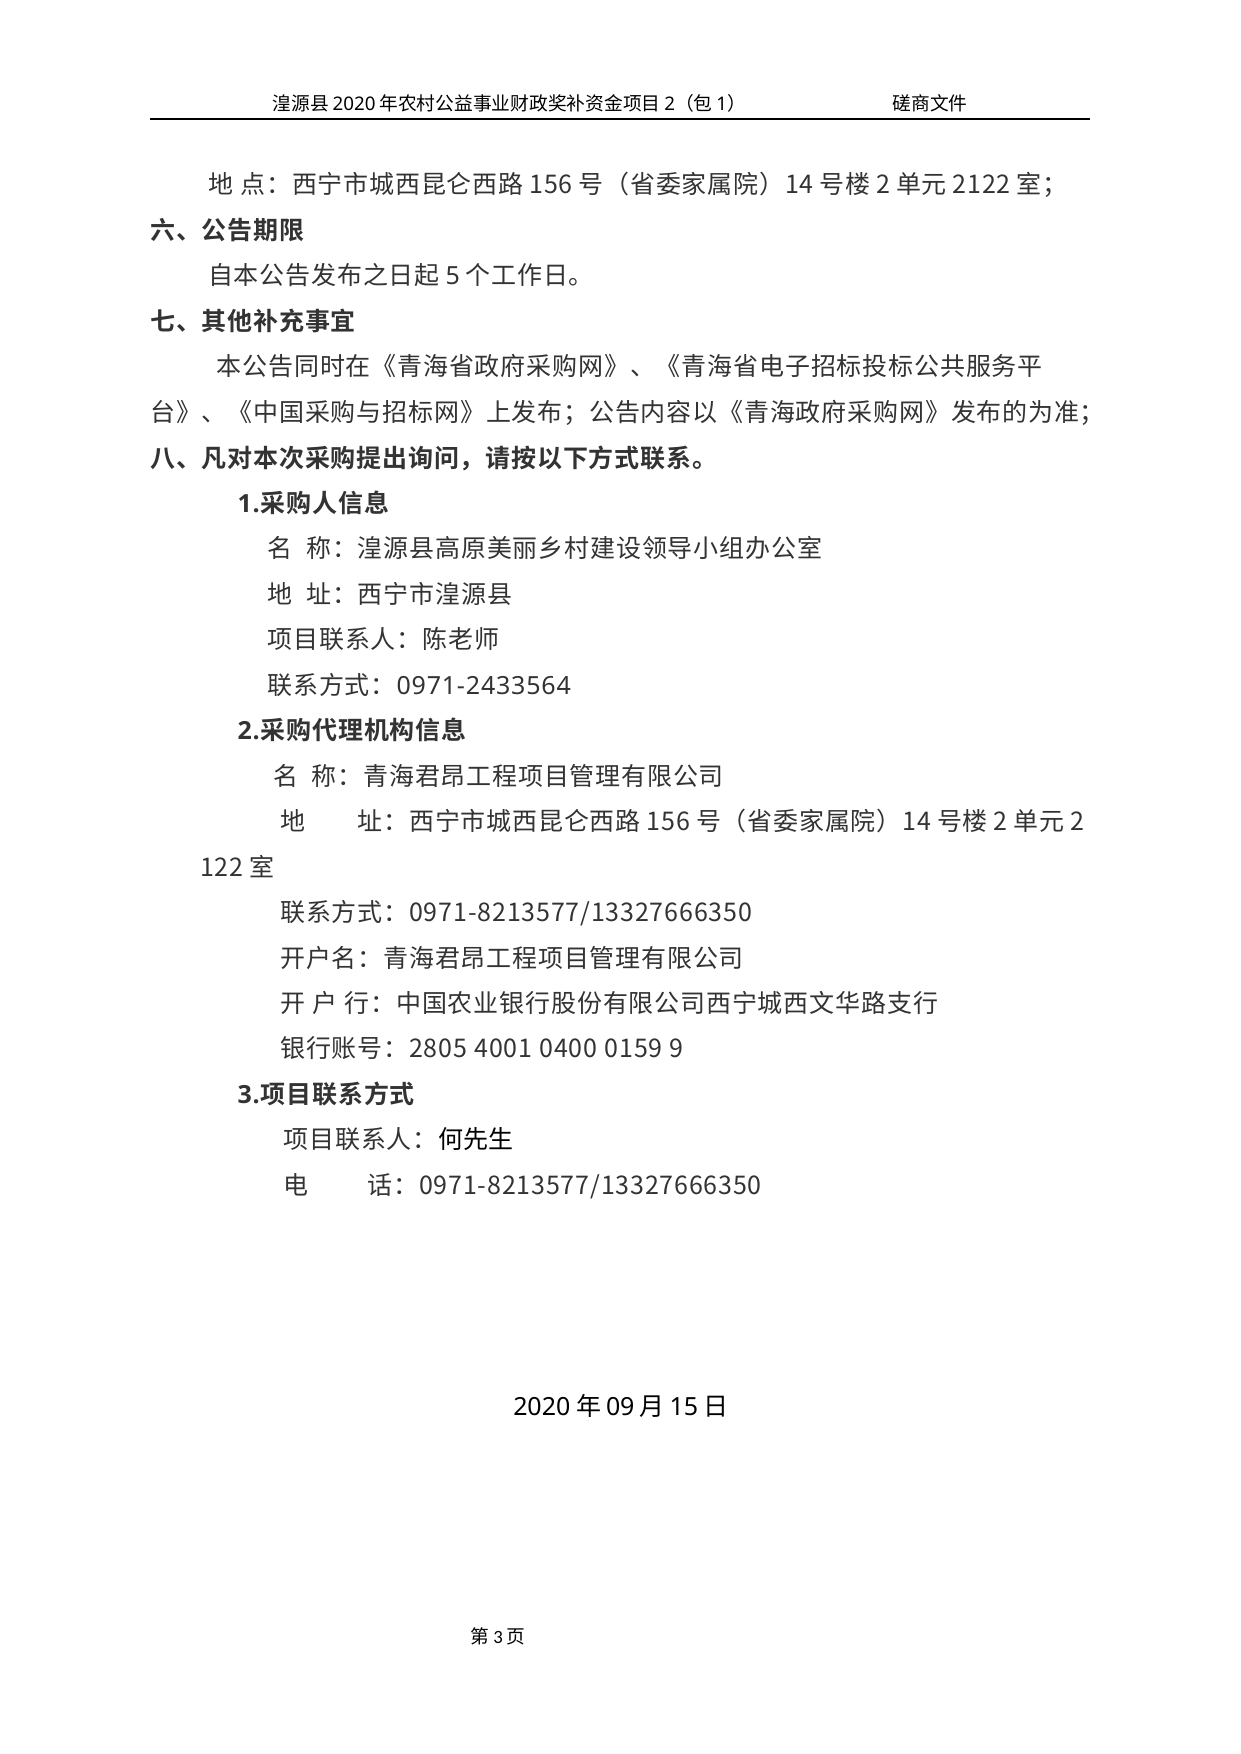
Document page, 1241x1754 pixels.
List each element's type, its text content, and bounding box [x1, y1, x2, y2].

subtitle 3.项目联系方式 [150, 1072, 1090, 1112]
text 开 户 行：中国农业银行股份有限公司西宁城西文华路支行 [200, 982, 1090, 1022]
subtitle 七、其他补充事宜 [150, 299, 1090, 339]
text 地 点：西宁市城西昆仑西路156号（省委家属院）14号楼2单元2122室； [150, 163, 1090, 203]
text 银行账号：2805 4001 0400 0159 9 [200, 1027, 1090, 1067]
text 项目联系人：陈老师 [267, 618, 1090, 658]
subtitle 2.采购代理机构信息 [150, 709, 1090, 749]
text 名 称：青海君昂工程项目管理有限公司 [150, 754, 1090, 794]
text 联系方式：0971-2433564 [267, 663, 1090, 703]
text 2020年09月15日 [208, 1384, 1090, 1424]
text 电 话：0971-8213577/13327666350 [150, 1163, 1090, 1203]
text 地 址：西宁市城西昆仑西路156号（省委家属院）14号楼2单元2122室 [200, 799, 1090, 885]
text 开户名：青海君昂工程项目管理有限公司 [200, 936, 1090, 976]
text 名 称：湟源县高原美丽乡村建设领导小组办公室 [267, 527, 1090, 567]
subtitle 八、凡对本次采购提出询问，请按以下方式联系。 [150, 436, 1090, 476]
text 项目联系人：何先生 [150, 1118, 1090, 1158]
text 联系方式：0971-8213577/13327666350 [200, 891, 1090, 931]
text 自本公告发布之日起5个工作日。 [150, 254, 1090, 294]
subtitle 六、公告期限 [150, 208, 1090, 248]
text 本公告同时在《青海省政府采购网》、《青海省电子招标投标公共服务平台》、《中国采购与招标网》上发布；公告内容以《青海政府采购网》发布的为准； [150, 345, 1090, 393]
subtitle 1.采购人信息 [150, 482, 1090, 522]
text 地 址：西宁市湟源县 [267, 572, 1090, 612]
